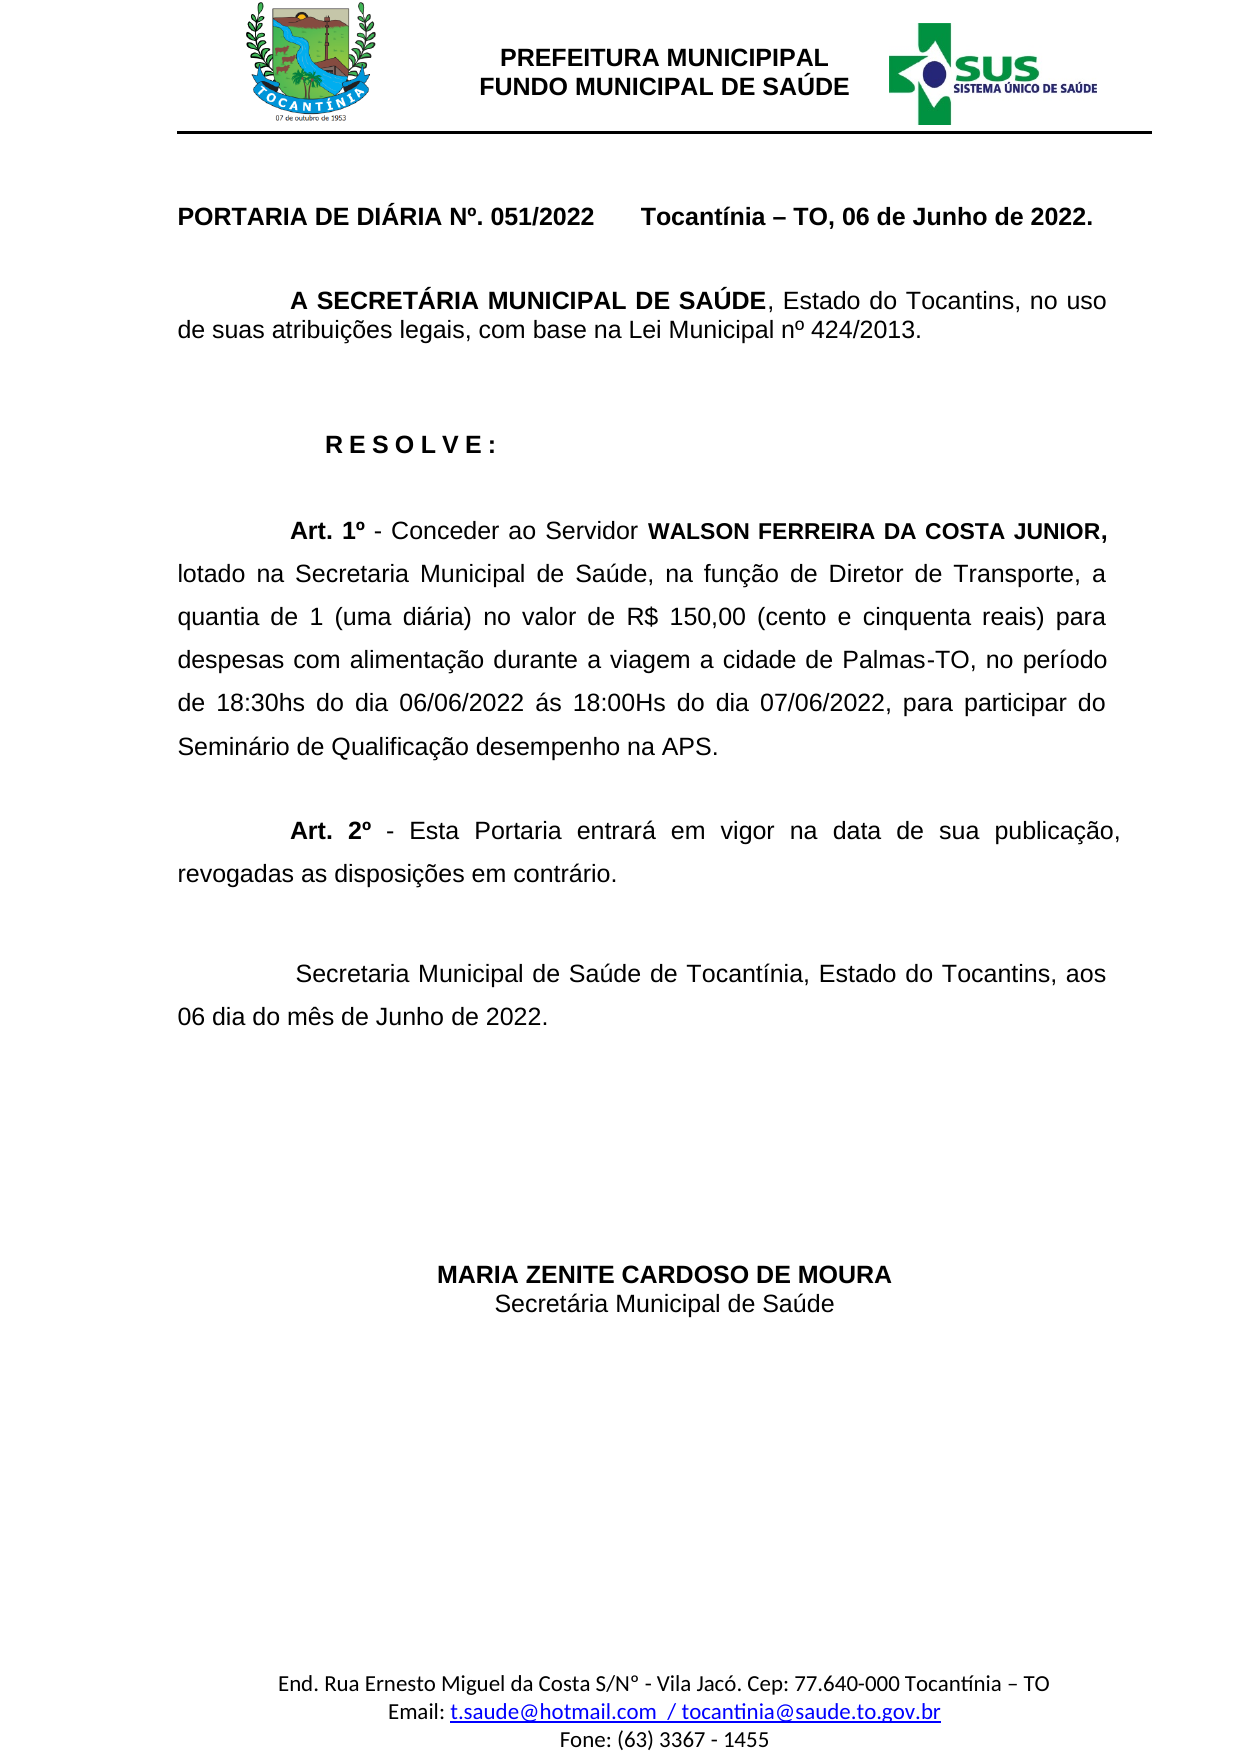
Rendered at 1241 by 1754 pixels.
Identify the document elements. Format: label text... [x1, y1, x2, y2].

picture [243, 0, 379, 125]
subtitle Art. 1º - Conceder ao Servidor WALSON FERREIRA DA COSTA JUNIOR, lotado na Secretaria Municipal de Saúde, na função de Diretor de Transporte, a quantia de 1 (uma diária) no valor de R$ 150,00 (cento e cinquenta reais) para despesas com alimentação durante a viagem a cidade de Palmas-TO, no período de 18:30hs do dia 06/06/2022 ás 18:00Hs do dia 07/06/2022, para participar do Seminário de Qualificação desempenho na APS. [177, 516, 1107, 760]
picture [889, 23, 1097, 125]
subtitle A SECRETÁRIA MUNICIPAL DE SAÚDE, Estado do Tocantins, no uso de suas atribuições legais, com base na Lei Municipal nº 424/2013. [177, 286, 1107, 343]
subtitle PORTARIA DE DIÁRIA Nº. 051/2022 Tocantínia – TO, 06 de Junho de 2022. [177, 201, 1152, 230]
text Secretária Municipal de Saúde [177, 1289, 1152, 1318]
subtitle Art. 2º - Esta Portaria entrará em vigor na data de sua publicação, revogadas as disposições em contrário. [177, 816, 1122, 888]
subtitle RESOLVE: [177, 429, 1152, 458]
subtitle MARIA ZENITE CARDOSO DE MOURA [177, 1260, 1152, 1289]
subtitle Secretaria Municipal de Saúde de Tocantínia, Estado do Tocantins, aos 06 dia do mês de Junho de 2022. [177, 958, 1107, 1030]
